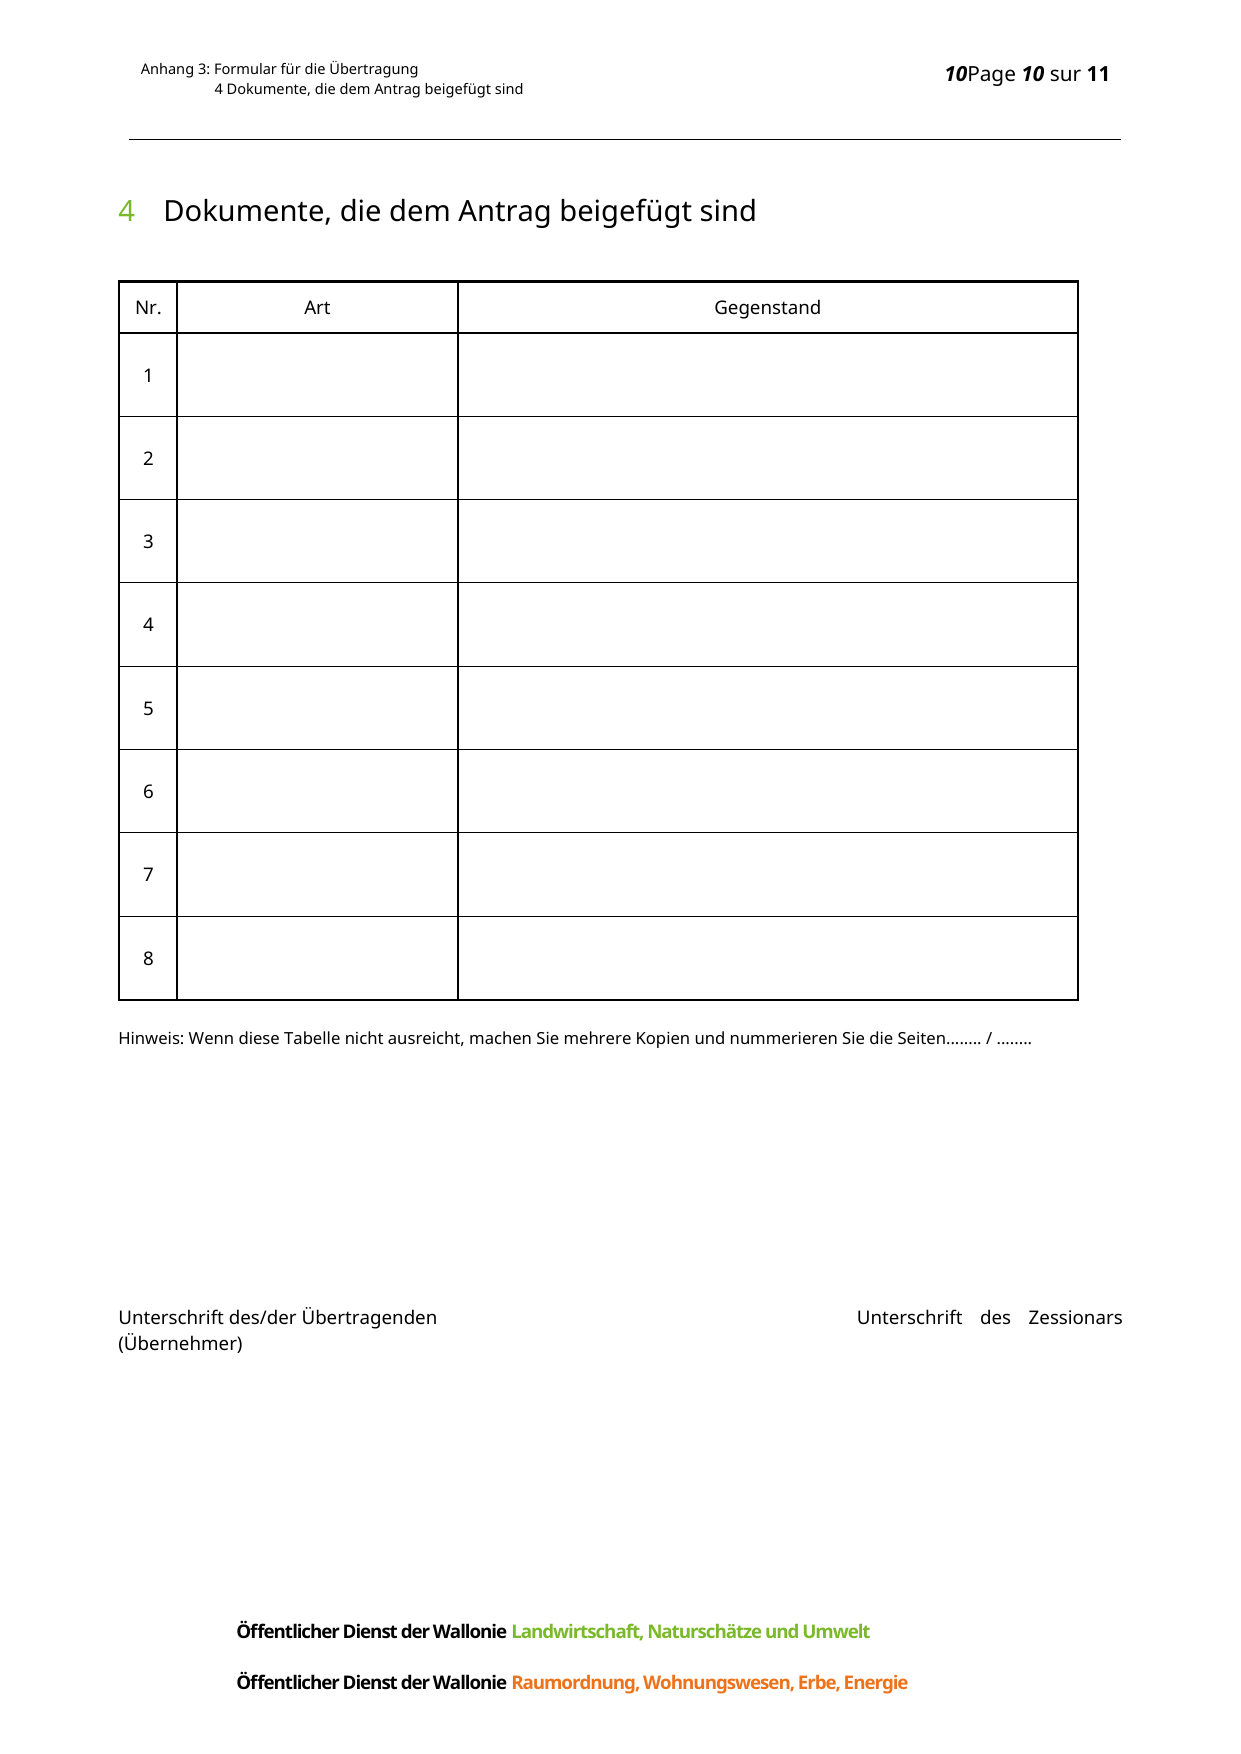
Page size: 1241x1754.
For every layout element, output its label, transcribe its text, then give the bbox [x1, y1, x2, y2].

table_cell 7 [120, 833, 176, 916]
table_cell [459, 583, 1077, 666]
table_cell [178, 917, 457, 999]
table_cell [459, 833, 1077, 916]
table_cell 2 [120, 417, 176, 499]
text Hinweis: Wenn diese Tabelle nicht ausreicht, machen Sie mehrere Kopien und nummerieren Sie die Seiten........ / ........ [118, 1027, 1123, 1049]
subtitle Dokumente, die dem Antrag beigefügt sind [118, 190, 1123, 230]
table_header Art [178, 283, 457, 332]
table_cell [459, 334, 1077, 416]
table_cell [178, 334, 457, 416]
table_cell [178, 833, 457, 916]
table_header Gegenstand [459, 283, 1077, 332]
table_cell [459, 417, 1077, 499]
table_cell 5 [120, 667, 176, 749]
table_cell [459, 750, 1077, 832]
table_header Nr. [120, 283, 176, 332]
table_cell 6 [120, 750, 176, 832]
table_cell [459, 500, 1077, 582]
table_cell [459, 917, 1077, 999]
table_cell [459, 667, 1077, 749]
table_cell 3 [120, 500, 176, 582]
table_cell 8 [120, 917, 176, 999]
table_cell [178, 583, 457, 666]
table_cell 4 [120, 583, 176, 666]
table_cell [178, 667, 457, 749]
table_cell [178, 417, 457, 499]
text Unterschrift des/der Übertragenden Unterschrift des Zessionars (Übernehmer) [118, 1304, 1123, 1356]
table_cell [178, 500, 457, 582]
table_cell 1 [120, 334, 176, 416]
table_cell [178, 750, 457, 832]
